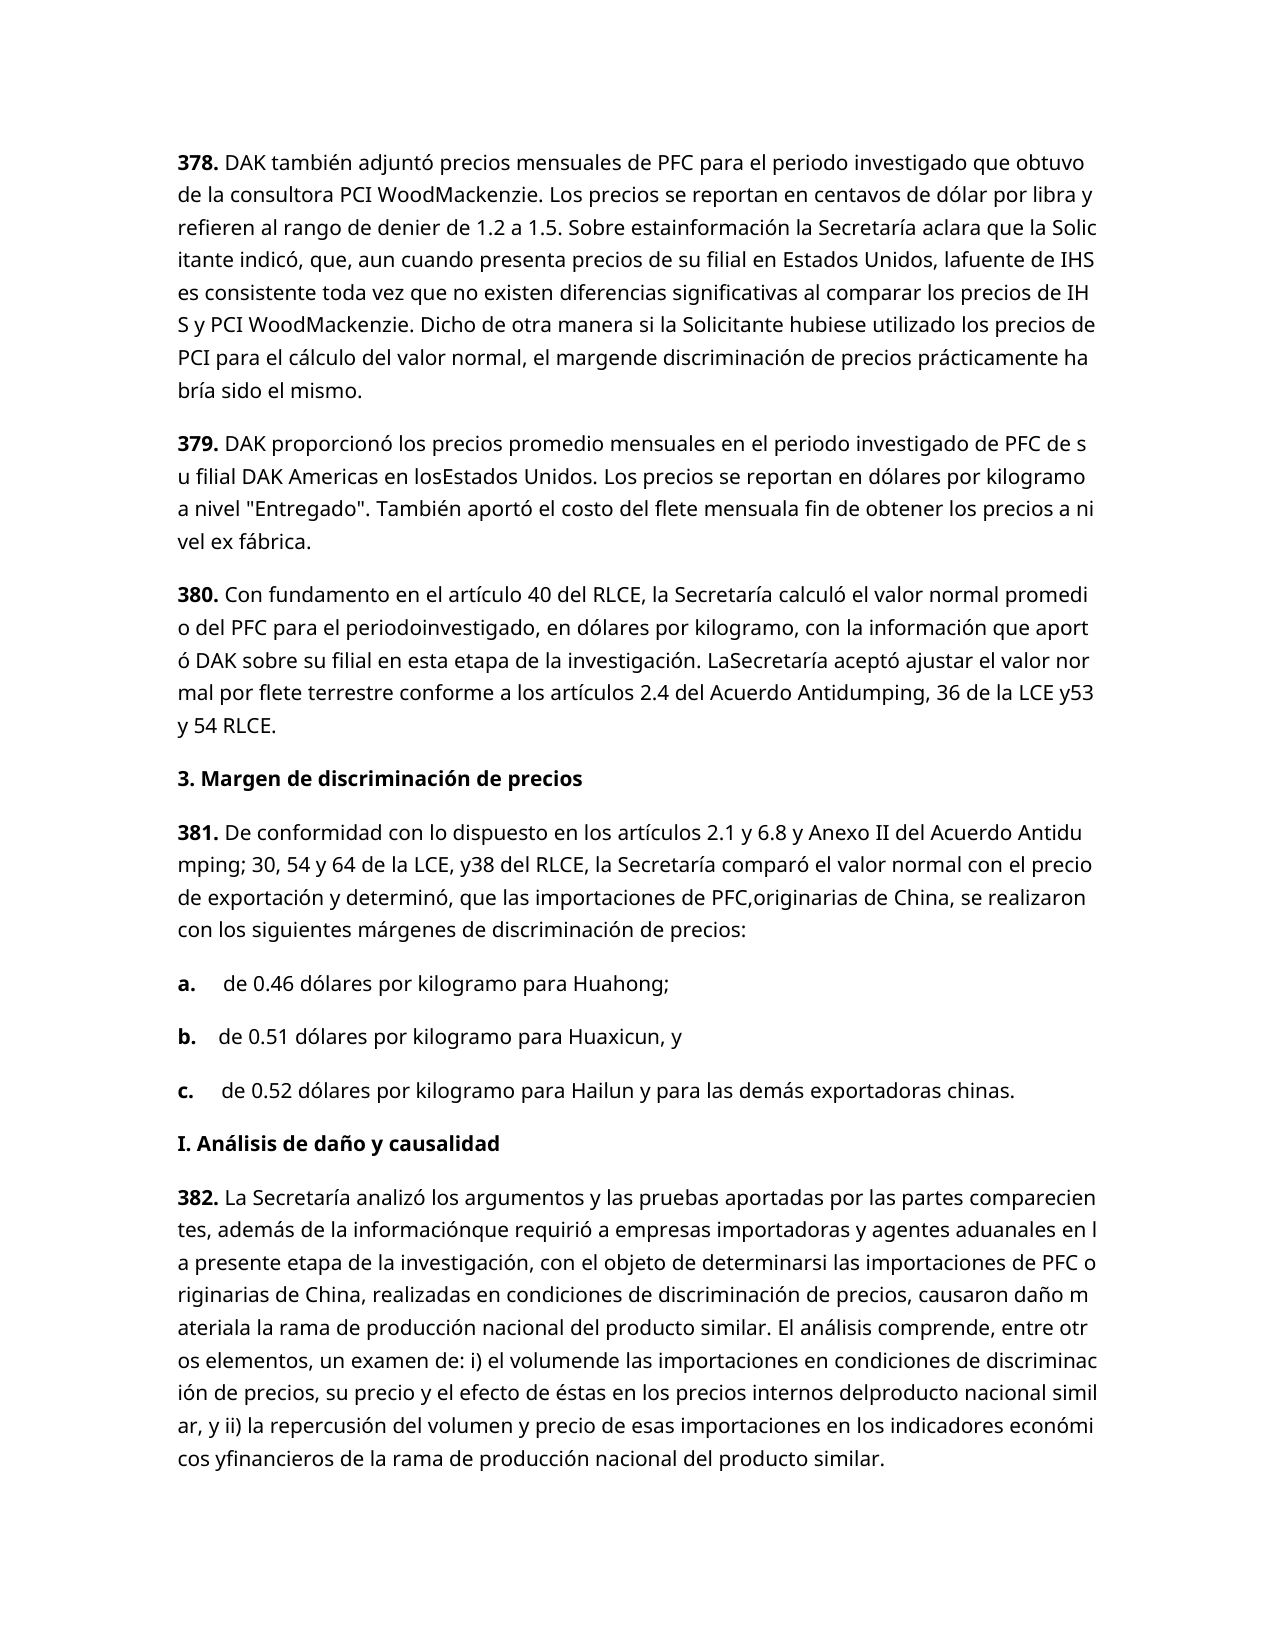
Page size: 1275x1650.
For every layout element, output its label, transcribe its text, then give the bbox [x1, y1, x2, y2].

text 381. De conformidad con lo dispuesto en los artículos 2.1 y 6.8 y Anexo II del Acuerdo Antidumping; 30, 54 y 64 de la LCE, y38 del RLCE, la Secretaría comparó el valor normal con el precio de exportación y determinó, que las importaciones de PFC,originarias de China, se realizaron con los siguientes márgenes de discriminación de precios: [177, 818, 1098, 944]
text 380. Con fundamento en el artículo 40 del RLCE, la Secretaría calculó el valor normal promedio del PFC para el periodoinvestigado, en dólares por kilogramo, con la información que aportó DAK sobre su filial en esta etapa de la investigación. LaSecretaría aceptó ajustar el valor normal por flete terrestre conforme a los artículos 2.4 del Acuerdo Antidumping, 36 de la LCE y53 y 54 RLCE. [177, 581, 1098, 739]
text 379. DAK proporcionó los precios promedio mensuales en el periodo investigado de PFC de su filial DAK Americas en losEstados Unidos. Los precios se reportan en dólares por kilogramo a nivel "Entregado". También aportó el costo del flete mensuala fin de obtener los precios a nivel ex fábrica. [177, 429, 1098, 556]
text 3. Margen de discriminación de precios [177, 764, 1098, 793]
text I. Análisis de daño y causalidad [177, 1129, 1098, 1158]
text b. de 0.51 dólares por kilogramo para Huaxicun, y [177, 1022, 1098, 1051]
text c. de 0.52 dólares por kilogramo para Hailun y para las demás exportadoras chinas. [177, 1076, 1098, 1104]
text 382. La Secretaría analizó los argumentos y las pruebas aportadas por las partes comparecientes, además de la informaciónque requirió a empresas importadoras y agentes aduanales en la presente etapa de la investigación, con el objeto de determinarsi las importaciones de PFC originarias de China, realizadas en condiciones de discriminación de precios, causaron daño materiala la rama de producción nacional del producto similar. El análisis comprende, entre otros elementos, un examen de: i) el volumende las importaciones en condiciones de discriminación de precios, su precio y el efecto de éstas en los precios internos delproducto nacional similar, y ii) la repercusión del volumen y precio de esas importaciones en los indicadores económicos yfinancieros de la rama de producción nacional del producto similar. [177, 1183, 1098, 1472]
text a. de 0.46 dólares por kilogramo para Huahong; [177, 969, 1098, 997]
text 378. DAK también adjuntó precios mensuales de PFC para el periodo investigado que obtuvo de la consultora PCI WoodMackenzie. Los precios se reportan en centavos de dólar por libra y refieren al rango de denier de 1.2 a 1.5. Sobre estainformación la Secretaría aclara que la Solicitante indicó, que, aun cuando presenta precios de su filial en Estados Unidos, lafuente de IHS es consistente toda vez que no existen diferencias significativas al comparar los precios de IHS y PCI WoodMackenzie. Dicho de otra manera si la Solicitante hubiese utilizado los precios de PCI para el cálculo del valor normal, el margende discriminación de precios prácticamente habría sido el mismo. [177, 148, 1098, 404]
